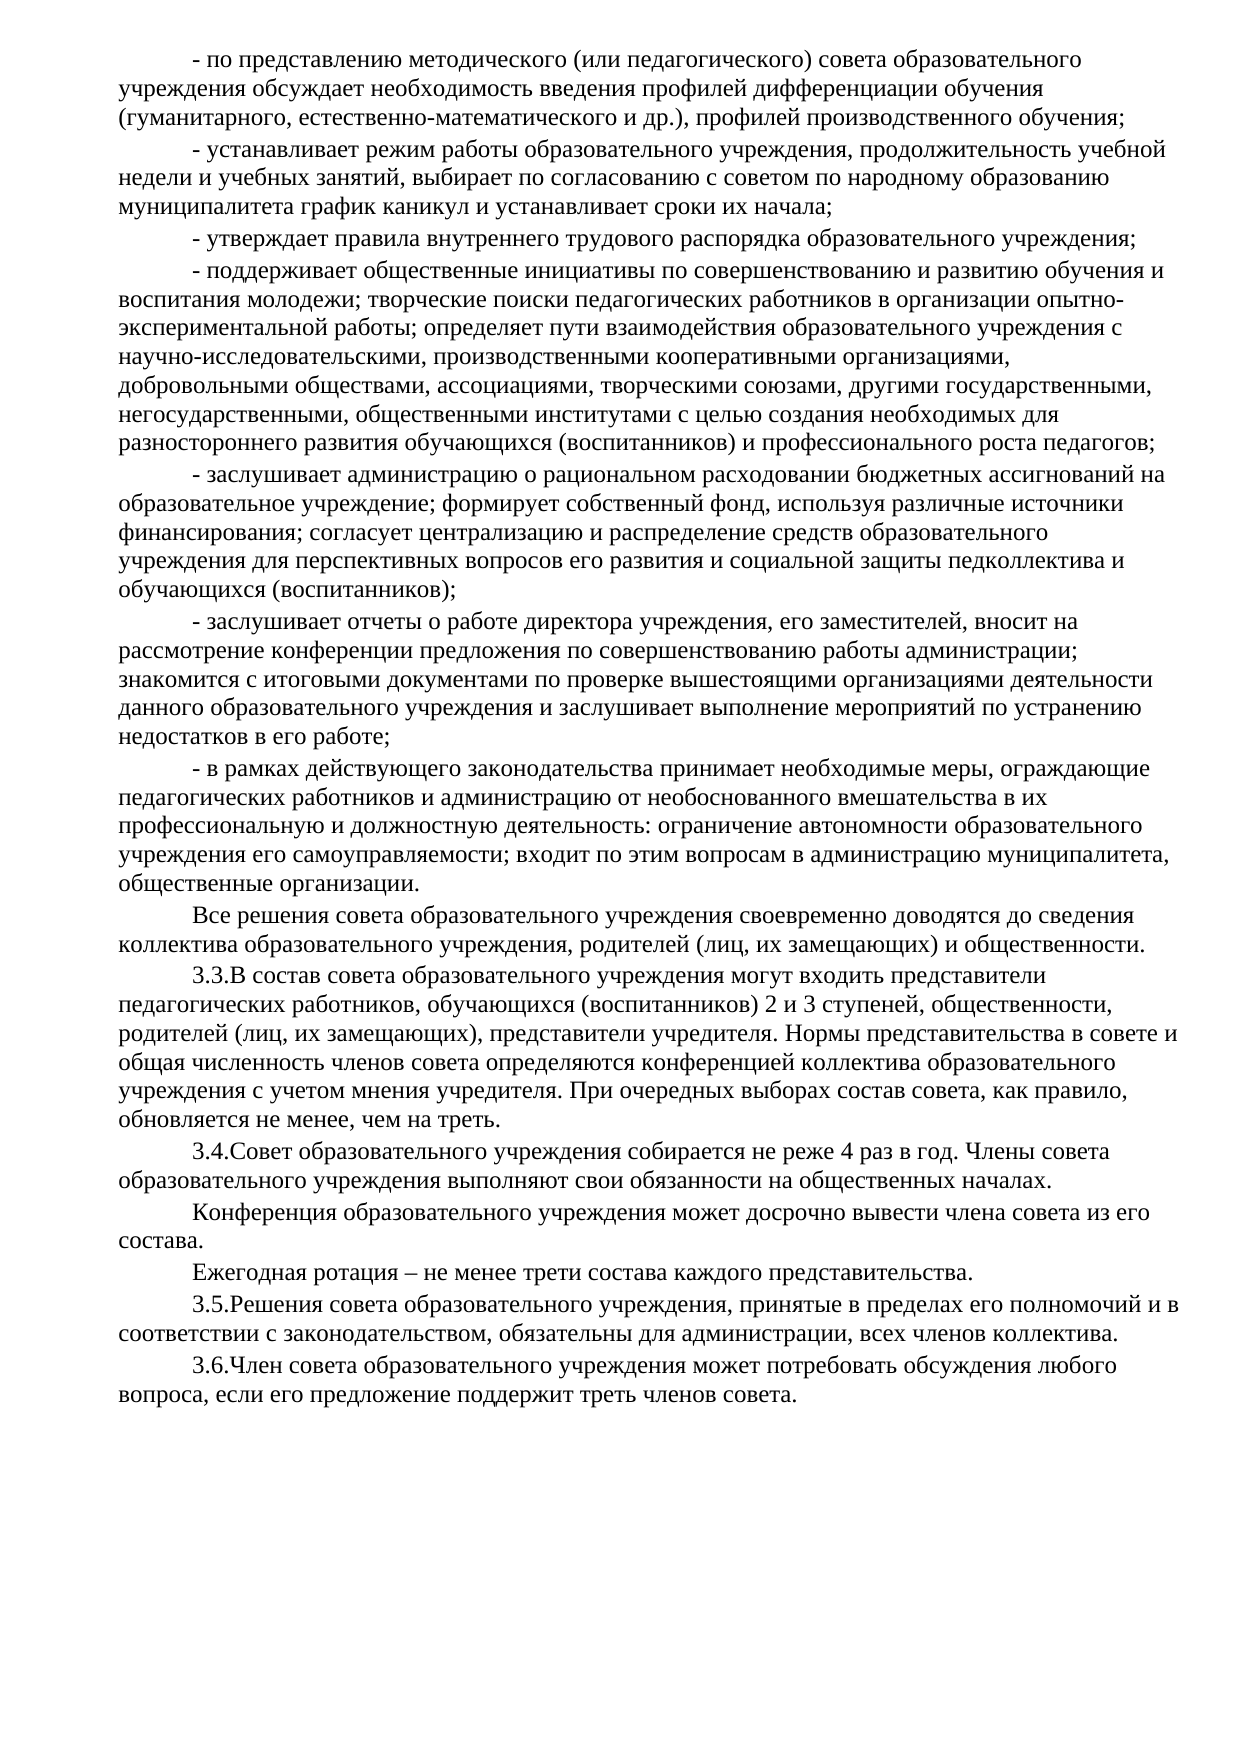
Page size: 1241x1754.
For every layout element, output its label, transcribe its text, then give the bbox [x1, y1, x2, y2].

text 3.4.Совет образовательного учреждения собирается не реже 4 раз в год. Члены совета образовательного учреждения выполняют свои обязанности на общественных началах. [118, 1136, 1181, 1194]
text Конференция образовательного учреждения может досрочно вывести члена совета из его состава. [118, 1197, 1181, 1254]
text - в рамках действующего законодательства принимает необходимые меры, ограждающие педагогических работников и администрацию от необоснованного вмешательства в их профессиональную и должностную деятельность: ограничение автономности образовательного учреждения его самоуправляемости; входит по этим вопросам в администрацию муниципалитета, общественные организации. [118, 753, 1181, 897]
text - по представлению методического (или педагогического) совета образовательного учреждения обсуждает необходимость введения профилей дифференциации обучения (гуманитарного, естественно-математического и др.), профилей производственного обучения; [118, 44, 1181, 131]
text - утверждает правила внутреннего трудового распорядка образовательного учреждения; [118, 223, 1181, 252]
text 3.6.Член совета образовательного учреждения может потребовать обсуждения любого вопроса, если его предложение поддержит треть членов совета. [118, 1350, 1181, 1407]
text - заслушивает администрацию о рациональном расходовании бюджетных ассигнований на образовательное учреждение; формирует собственный фонд, используя различные источники финансирования; согласует централизацию и распределение средств образовательного учреждения для перспективных вопросов его развития и социальной защиты педколлектива и обучающихся (воспитанников); [118, 459, 1181, 603]
text Все решения совета образовательного учреждения своевременно доводятся до сведения коллектива образовательного учреждения, родителей (лиц, их замещающих) и общественности. [118, 900, 1181, 957]
text 3.3.В состав совета образовательного учреждения могут входить представители педагогических работников, обучающихся (воспитанников) 2 и 3 ступеней, общественности, родителей (лиц, их замещающих), представители учредителя. Нормы представительства в совете и общая численность членов совета определяются конференцией коллектива образовательного учреждения с учетом мнения учредителя. При очередных выборах состав совета, как правило, обновляется не менее, чем на треть. [118, 961, 1181, 1133]
text - устанавливает режим работы образовательного учреждения, продолжительность учебной недели и учебных занятий, выбирает по согласованию с советом по народному образованию муниципалитета график каникул и устанавливает сроки их начала; [118, 134, 1181, 220]
text - поддерживает общественные инициативы по совершенствованию и развитию обучения и воспитания молодежи; творческие поиски педагогических работников в организации опытно-экспериментальной работы; определяет пути взаимодействия образовательного учреждения с научно-исследовательскими, производственными кооперативными организациями, добровольными обществами, ассоциациями, творческими союзами, другими государственными, негосударственными, общественными институтами с целью создания необходимых для разностороннего развития обучающихся (воспитанников) и профессионального роста педагогов; [118, 255, 1181, 456]
text 3.5.Решения совета образовательного учреждения, принятые в пределах его полномочий и в соответствии с законодательством, обязательны для администрации, всех членов коллектива. [118, 1289, 1181, 1347]
text - заслушивает отчеты о работе директора учреждения, его заместителей, вносит на рассмотрение конференции предложения по совершенствованию работы администрации; знакомится с итоговыми документами по проверке вышестоящими организациями деятельности данного образовательного учреждения и заслушивает выполнение мероприятий по устранению недостатков в его работе; [118, 606, 1181, 750]
text Ежегодная ротация – не менее трети состава каждого представительства. [118, 1257, 1181, 1286]
